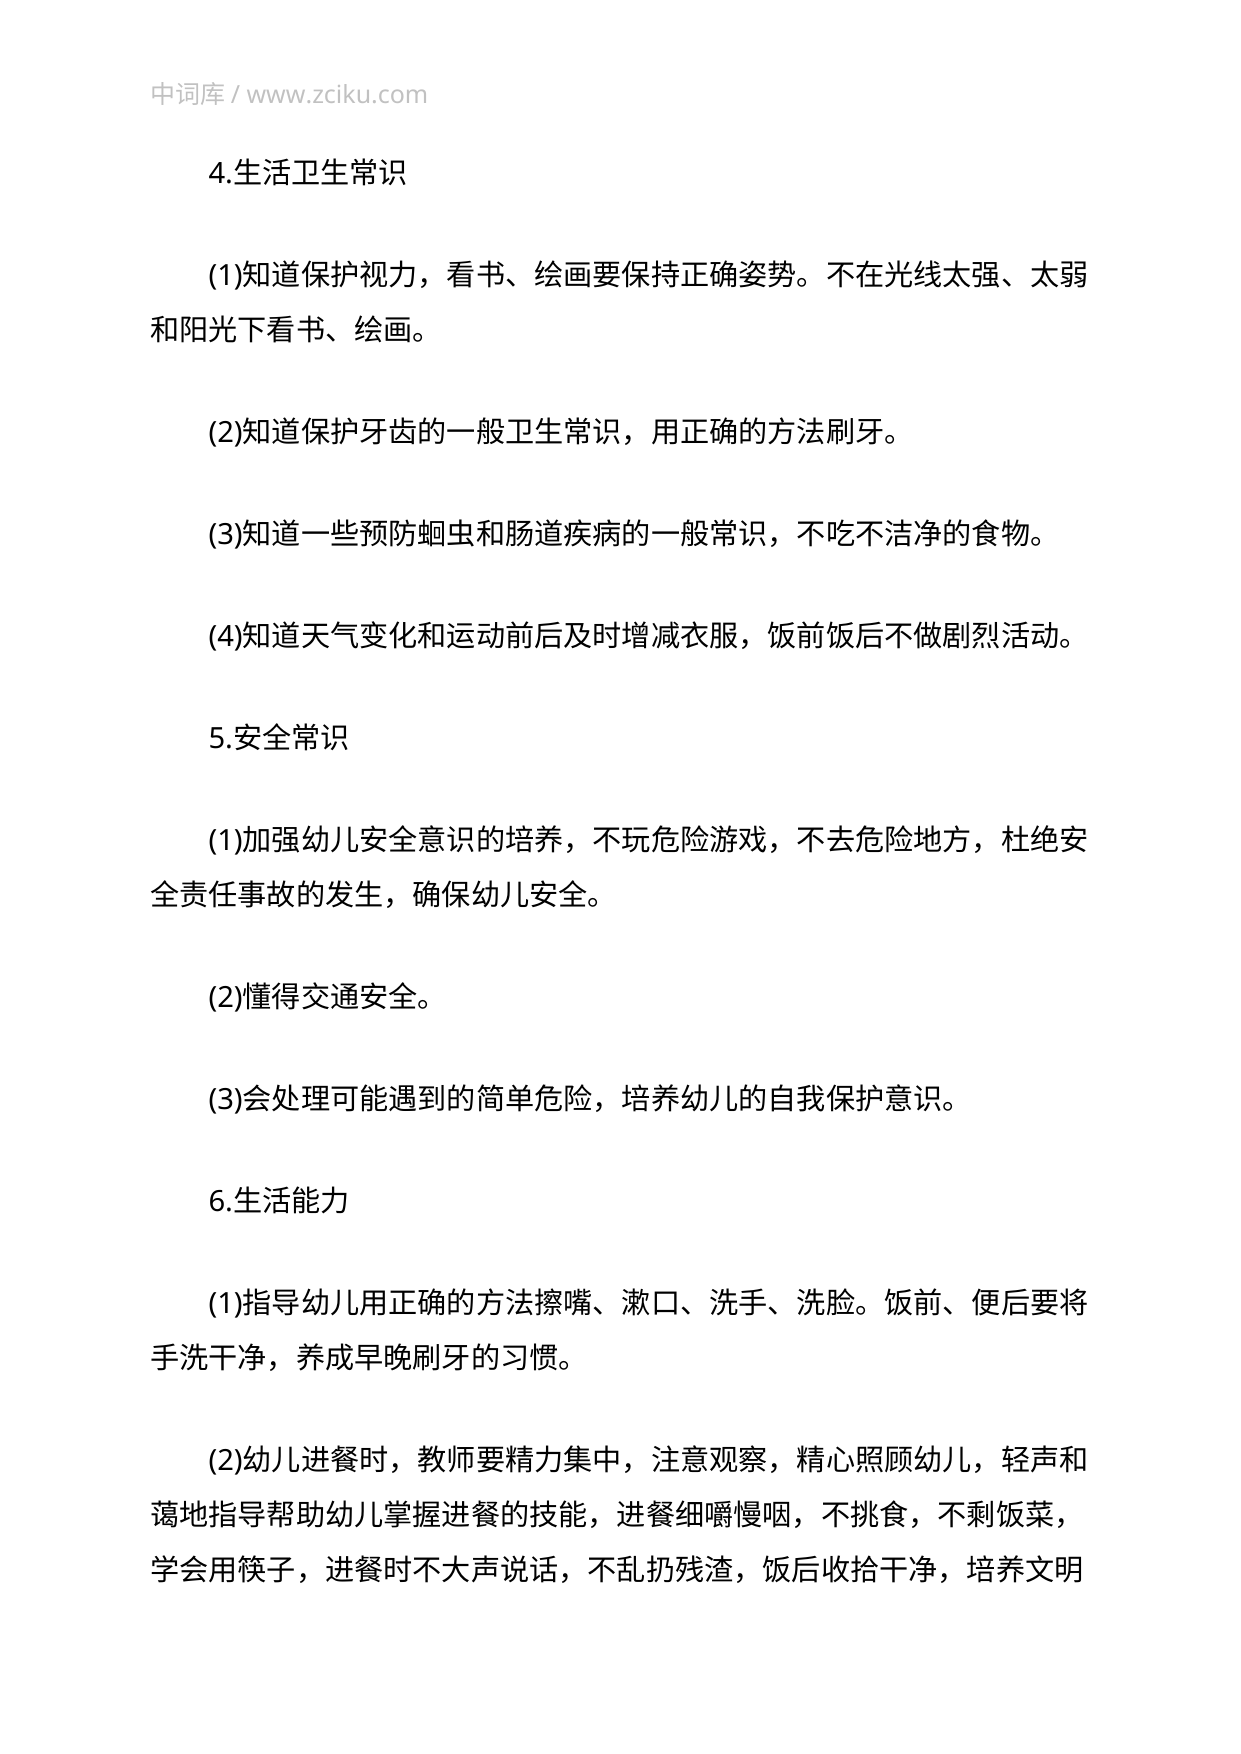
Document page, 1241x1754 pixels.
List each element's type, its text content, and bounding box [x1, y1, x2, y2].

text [150, 1436, 1090, 1588]
text 5.安全常识 [150, 715, 1090, 757]
text (3)会处理可能遇到的简单危险，培养幼儿的自我保护意识。 [150, 1075, 1090, 1118]
text (1)加强幼儿安全意识的培养，不玩危险游戏，不去危险地方，杜绝安全责任事故的发生，确保幼儿安全。 [150, 817, 1090, 914]
text 6.生活能力 [150, 1177, 1090, 1220]
text 4.生活卫生常识 [150, 150, 1090, 192]
text (3)知道一些预防蛔虫和肠道疾病的一般常识，不吃不洁净的食物。 [150, 511, 1090, 553]
text (2)知道保护牙齿的一般卫生常识，用正确的方法刷牙。 [150, 409, 1090, 451]
text (4)知道天气变化和运动前后及时增减衣服，饭前饭后不做剧烈活动。 [150, 613, 1090, 655]
text (1)知道保护视力，看书、绘画要保持正确姿势。不在光线太强、太弱和阳光下看书、绘画。 [150, 252, 1090, 349]
text (1)指导幼儿用正确的方法擦嘴、漱口、洗手、洗脸。饭前、便后要将手洗干净，养成早晚刷牙的习惯。 [150, 1279, 1090, 1377]
text (2)懂得交通安全。 [150, 973, 1090, 1016]
